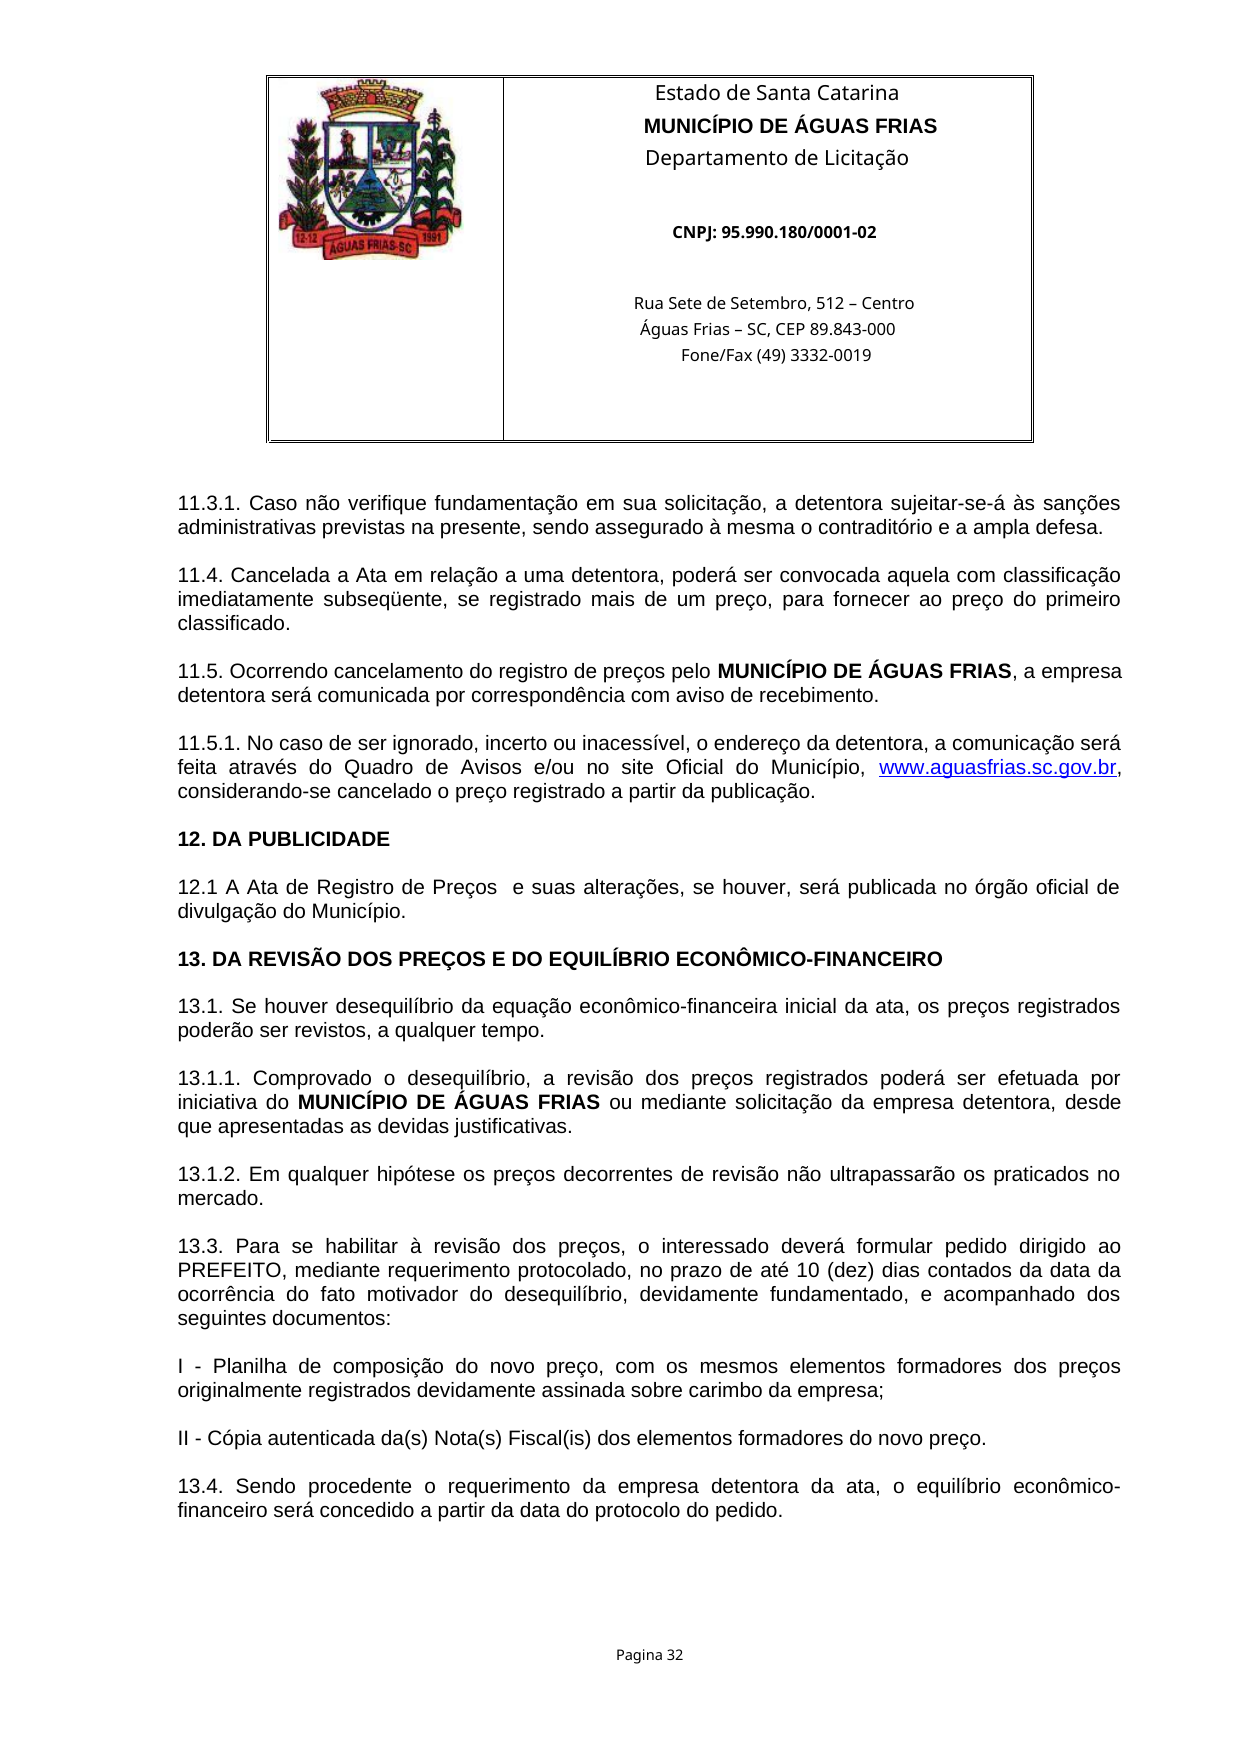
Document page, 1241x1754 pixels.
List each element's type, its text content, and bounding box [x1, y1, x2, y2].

text 13.3. Para se habilitar à revisão dos preços, o interessado deverá formular pedido dirigido ao PREFEITO, mediante requerimento protocolado, no prazo de até 10 (dez) dias contados da data da ocorrência do fato motivador do desequilíbrio, devidamente fundamentado, e acompanhado dos seguintes documentos: [177, 1234, 1122, 1330]
text Ata de Registro de Preços e suas alterações, se houver, será publicada no órgão oficial de divulgação do Município. [177, 874, 1122, 922]
text 11.5.1. No caso de ser ignorado, incerto ou inacessível, o endereço da detentora, a comunicação será feita através do Quadro de Avisos e/ou no site Oficial do Município, www.aguasfrias.sc.gov.br, considerando-se cancelado o preço registrado a partir da publicação. [177, 731, 1122, 803]
text 11.3.1. Caso não verifique fundamentação em sua solicitação, a detentora sujeitar-se-á às sanções administrativas previstas na presente, sendo assegurado à mesma o contraditório e a ampla defesa. [177, 491, 1122, 539]
text 13. DA REVISÃO DOS PREÇOS E DO EQUILÍBRIO ECONÔMICO-FINANCEIRO [177, 946, 1122, 970]
text II - Cópia autenticada da(s) Nota(s) Fiscal(is) dos elementos formadores do novo preço. [177, 1426, 1122, 1449]
text I - Planilha de composição do novo preço, com os mesmos elementos formadores dos preços originalmente registrados devidamente assinada sobre carimbo da empresa; [177, 1354, 1122, 1402]
text 13.1.1. Comprovado o desequilíbrio, a revisão dos preços registrados poderá ser efetuada por iniciativa do MUNICÍPIO DE ÁGUAS FRIAS ou mediante solicitação da empresa detentora, desde que apresentadas as devidas justificativas. [177, 1066, 1122, 1138]
text 13.4. Sendo procedente o requerimento da empresa detentora da ata, o equilíbrio econômico-financeiro será concedido a partir da data do protocolo do pedido. [177, 1473, 1122, 1521]
text 13.1. Se houver desequilíbrio da equação econômico-financeira inicial da ata, os preços registrados poderão ser revistos, a qualquer tempo. [177, 994, 1122, 1042]
text 11.5. Ocorrendo cancelamento do registro de preços pelo MUNICÍPIO DE ÁGUAS FRIAS, a empresa detentora será comunicada por correspondência com aviso de recebimento. [177, 659, 1122, 707]
picture [278, 78, 465, 260]
text 12. DA PUBLICIDADE [177, 827, 1122, 851]
text 13.1.2. Em qualquer hipótese os preços decorrentes de revisão não ultrapassarão os praticados no mercado. [177, 1162, 1122, 1210]
text 11.4. Cancelada a Ata em relação a uma detentora, poderá ser convocada aquela com classificação imediatamente subseqüente, se registrado mais de um preço, para fornecer ao preço do primeiro classificado. [177, 563, 1122, 635]
